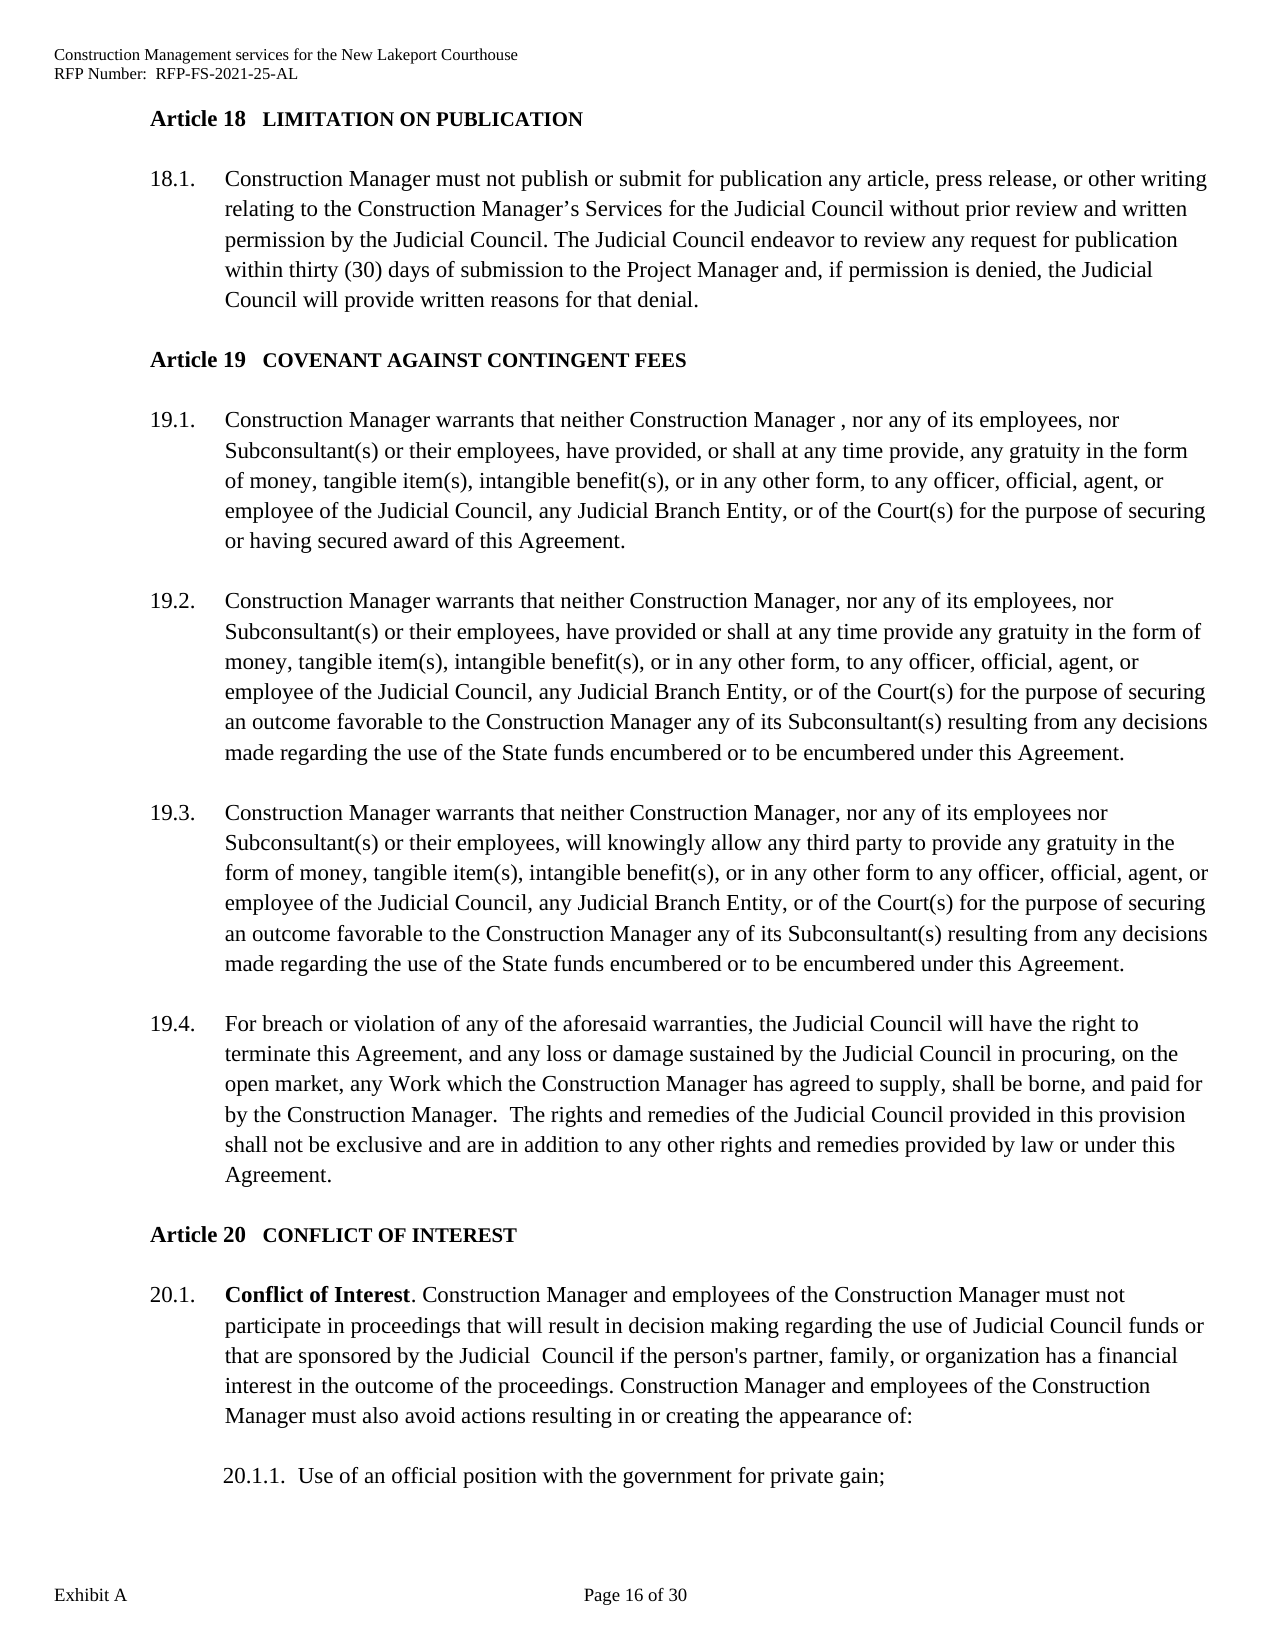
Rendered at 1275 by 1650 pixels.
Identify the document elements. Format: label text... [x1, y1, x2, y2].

subtitle COVENANT AGAINST CONTINGENT FEES [150, 346, 1212, 373]
list Construction Manager warrants that neither Construction Manager, nor any of its employees, nor Subconsultant(s) or their employees, have provided or shall at any time provide any gratuity in the form of money, tangible item(s), intangible benefit(s), or in any other form, to any officer, official, agent, or employee of the Judicial Council, any Judicial Branch Entity, or of the Court(s) for the purpose of securing an outcome favorable to the Construction Manager any of its Subconsultant(s) resulting from any decisions made regarding the use of the State funds encumbered or to be encumbered under this Agreement. [149, 587, 1212, 765]
list Conflict of Interest. Construction Manager and employees of the Construction Manager must not participate in proceedings that will result in decision making regarding the use of Judicial Council funds or that are sponsored by the Judicial Council if the person's partner, family, or organization has a financial interest in the outcome of the proceedings. Construction Manager and employees of the Construction Manager must also avoid actions resulting in or creating the appearance of: [149, 1281, 1212, 1429]
subtitle CONFLICT OF INTEREST [150, 1221, 1212, 1248]
list Construction Manager must not publish or submit for publication any article, press release, or other writing relating to the Construction Manager’s Services for the Judicial Council without prior review and written permission by the Judicial Council. The Judicial Council endeavor to review any request for publication within thirty (30) days of submission to the Project Manager and, if permission is denied, the Judicial Council will provide written reasons for that denial. [149, 165, 1212, 312]
list Construction Manager warrants that neither Construction Manager, nor any of its employees nor Subconsultant(s) or their employees, will knowingly allow any third party to provide any gratuity in the form of money, tangible item(s), intangible benefit(s), or in any other form to any officer, official, agent, or employee of the Judicial Council, any Judicial Branch Entity, or of the Court(s) for the purpose of securing an outcome favorable to the Construction Manager any of its Subconsultant(s) resulting from any decisions made regarding the use of the State funds encumbered or to be encumbered under this Agreement. [149, 799, 1212, 976]
list For breach or violation of any of the aforesaid warranties, the Judicial Council will have the right to terminate this Agreement, and any loss or damage sustained by the Judicial Council in procuring, on the open market, any Work which the Construction Manager has agreed to supply, shall be borne, and paid for by the Construction Manager. The rights and remedies of the Judicial Council provided in this provision shall not be exclusive and are in addition to any other rights and remedies provided by law or under this Agreement. [149, 1010, 1212, 1187]
list Construction Manager warrants that neither Construction Manager , nor any of its employees, nor Subconsultant(s) or their employees, have provided, or shall at any time provide, any gratuity in the form of money, tangible item(s), intangible benefit(s), or in any other form, to any officer, official, agent, or employee of the Judicial Council, any Judicial Branch Entity, or of the Court(s) for the purpose of securing or having secured award of this Agreement. [149, 406, 1212, 554]
list Use of an official position with the government for private gain; [223, 1462, 1212, 1489]
subtitle LIMITATION ON PUBLICATION [150, 105, 1212, 131]
